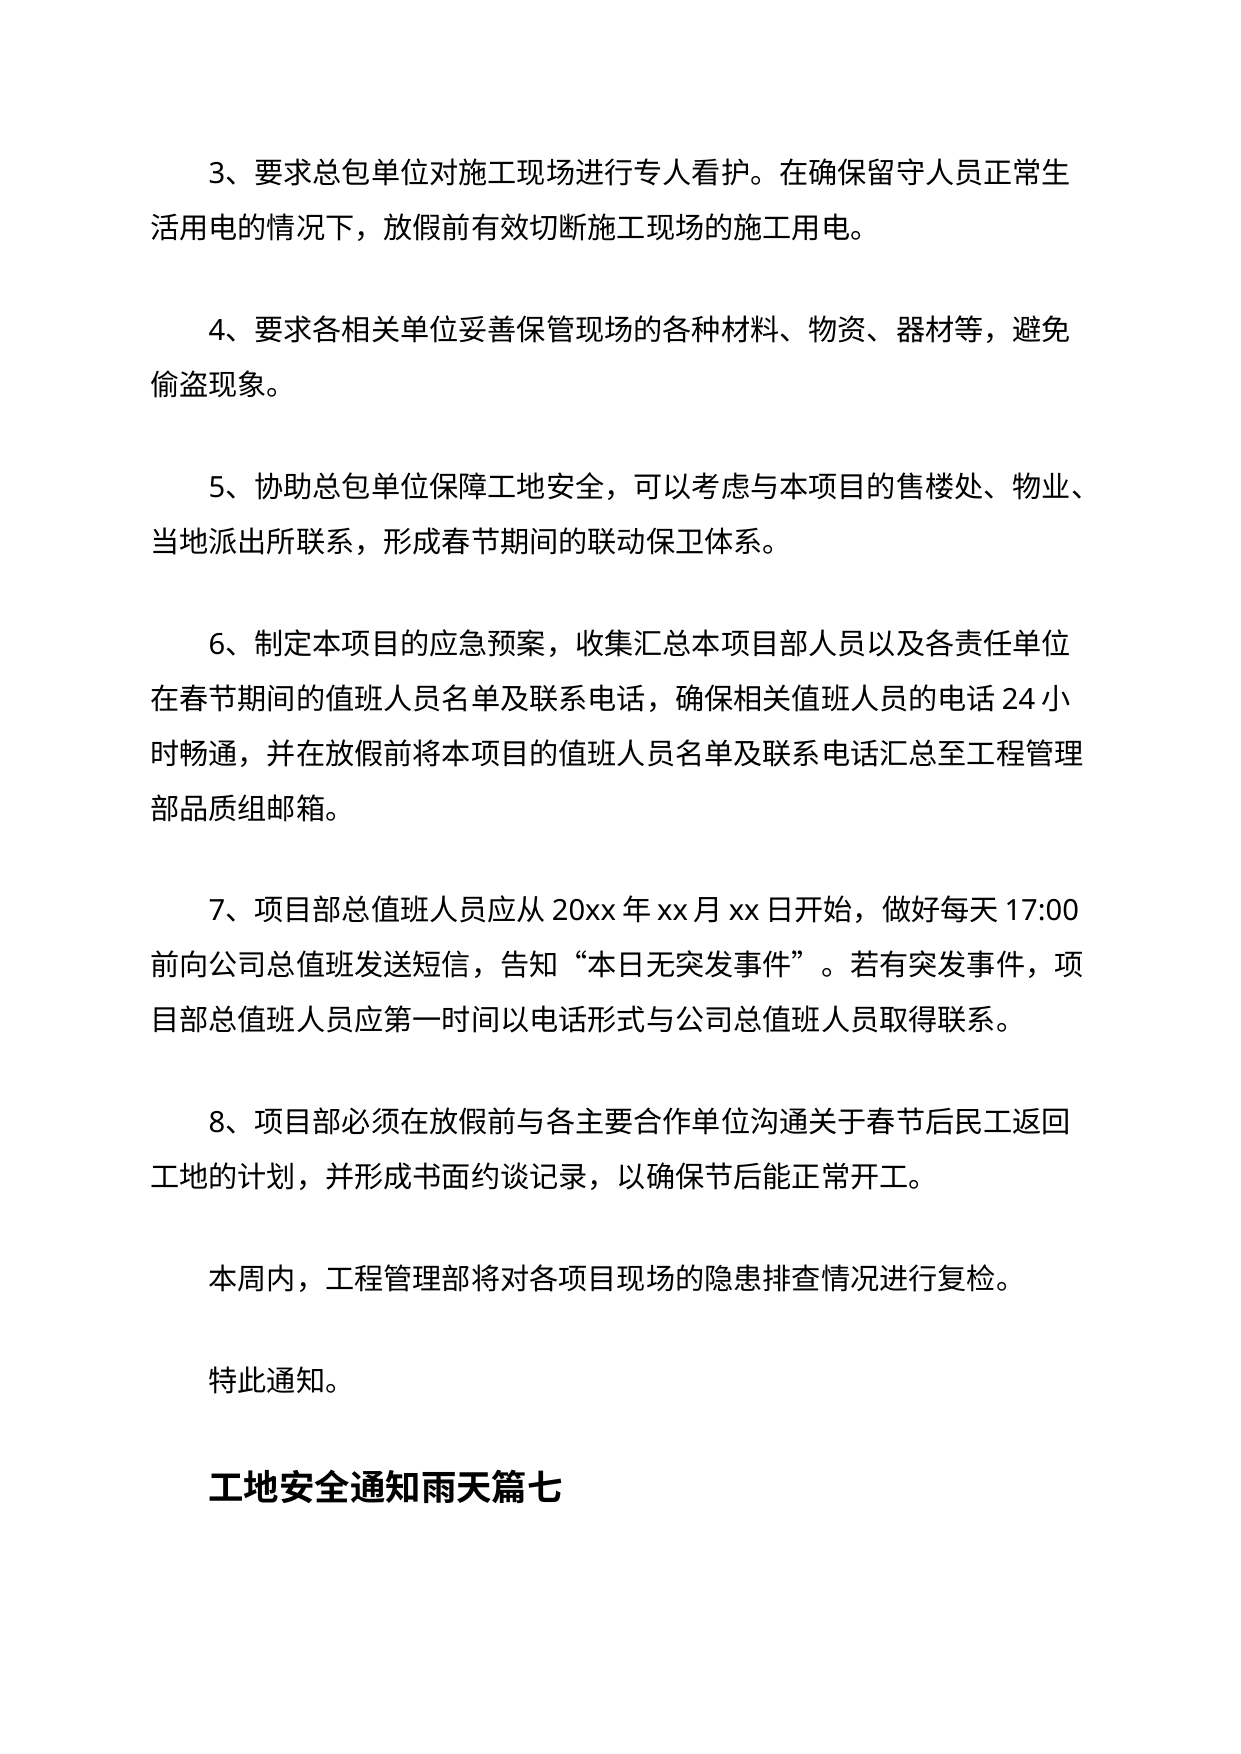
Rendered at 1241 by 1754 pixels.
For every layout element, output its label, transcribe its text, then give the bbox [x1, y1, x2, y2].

text 工地安全通知雨天篇七 [150, 1459, 1090, 1510]
text 本周内，工程管理部将对各项目现场的隐患排查情况进行复检。 [150, 1255, 1090, 1298]
text 8、项目部必须在放假前与各主要合作单位沟通关于春节后民工返回工地的计划，并形成书面约谈记录，以确保节后能正常开工。 [150, 1099, 1090, 1196]
text 4、要求各相关单位妥善保管现场的各种材料、物资、器材等，避免偷盗现象。 [150, 307, 1090, 404]
text 3、要求总包单位对施工现场进行专人看护。在确保留守人员正常生活用电的情况下，放假前有效切断施工现场的施工用电。 [150, 150, 1090, 247]
text 7、项目部总值班人员应从20xx年xx月xx日开始，做好每天17:00前向公司总值班发送短信，告知“本日无突发事件”。若有突发事件，项目部总值班人员应第一时间以电话形式与公司总值班人员取得联系。 [150, 887, 1090, 1039]
text 5、协助总包单位保障工地安全，可以考虑与本项目的售楼处、物业、当地派出所联系，形成春节期间的联动保卫体系。 [150, 463, 1090, 561]
text 特此通知。 [150, 1357, 1090, 1399]
text 6、制定本项目的应急预案，收集汇总本项目部人员以及各责任单位在春节期间的值班人员名单及联系电话，确保相关值班人员的电话24小时畅通，并在放假前将本项目的值班人员名单及联系电话汇总至工程管理部品质组邮箱。 [150, 620, 1090, 827]
